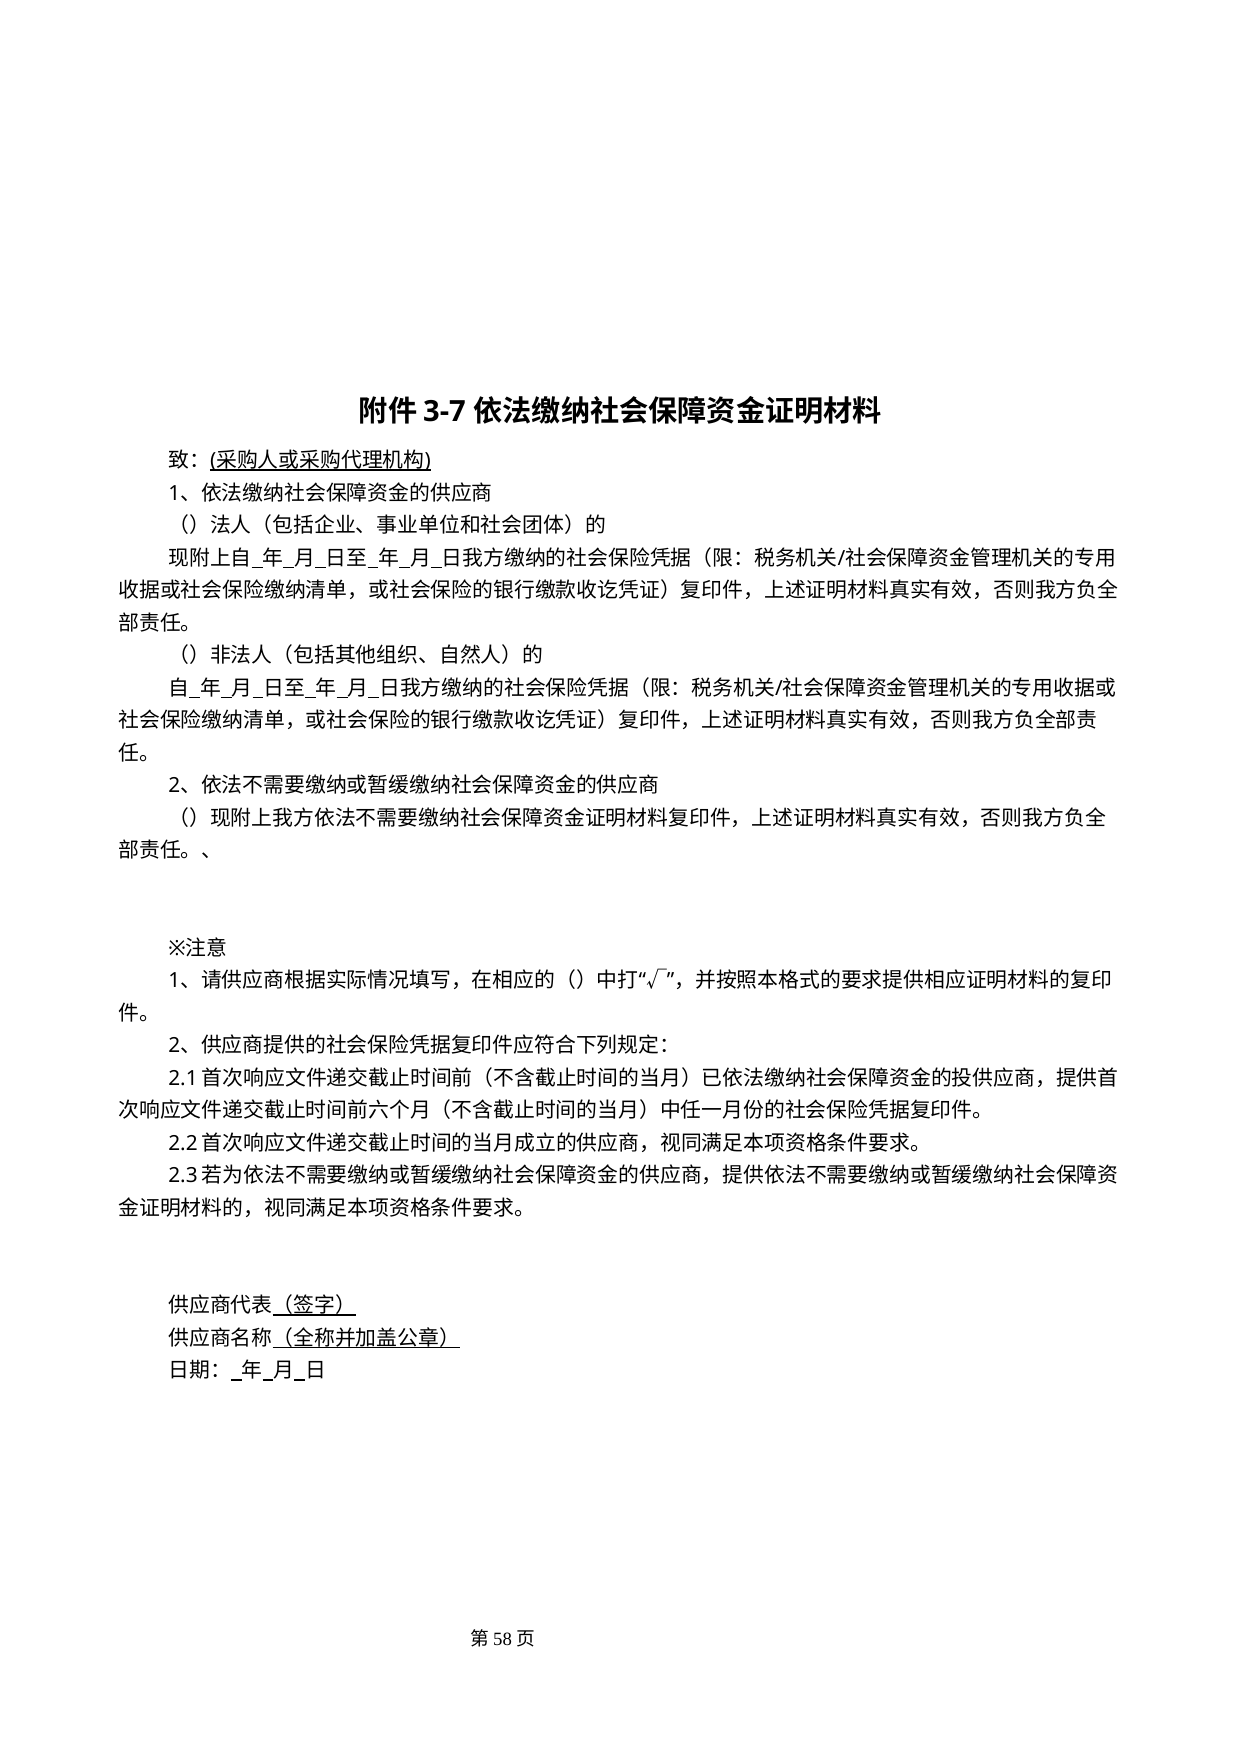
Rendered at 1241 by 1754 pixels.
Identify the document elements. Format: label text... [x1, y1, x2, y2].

text 2.2首次响应文件递交截止时间的当月成立的供应商，视同满足本项资格条件要求。 [118, 1126, 1122, 1158]
text 供应商代表（签字） [118, 1288, 1122, 1321]
text 2.1首次响应文件递交截止时间前（不含截止时间的当月）已依法缴纳社会保障资金的投供应商，提供首次响应文件递交截止时间前六个月（不含截止时间的当月）中任一月份的社会保险凭据复印件。 [118, 1061, 1122, 1126]
text 附件3-7 依法缴纳社会保障资金证明材料 [118, 378, 1122, 443]
text 2、供应商提供的社会保险凭据复印件应符合下列规定： [118, 1028, 1122, 1061]
text 1、依法缴纳社会保障资金的供应商 [118, 476, 1122, 508]
text 致：(采购人或采购代理机构) [118, 443, 1122, 476]
text 供应商名称（全称并加盖公章） [118, 1321, 1122, 1353]
text （）法人（包括企业、事业单位和社会团体）的 [118, 508, 1122, 541]
text 日期： 年 月 日 [118, 1353, 1122, 1386]
text ※注意 [118, 931, 1122, 963]
text 现附上自 年 月 日至 年 月 日我方缴纳的社会保险凭据（限：税务机关/社会保障资金管理机关的专用收据或社会保险缴纳清单，或社会保险的银行缴款收讫凭证）复印件，上述证明材料真实有效，否则我方负全部责任。 [118, 541, 1122, 638]
text 2.3若为依法不需要缴纳或暂缓缴纳社会保障资金的供应商，提供依法不需要缴纳或暂缓缴纳社会保障资金证明材料的，视同满足本项资格条件要求。 [118, 1158, 1122, 1223]
text 2、依法不需要缴纳或暂缓缴纳社会保障资金的供应商 [118, 768, 1122, 801]
text 自 年 月 日至 年 月 日我方缴纳的社会保险凭据（限：税务机关/社会保障资金管理机关的专用收据或社会保险缴纳清单，或社会保险的银行缴款收讫凭证）复印件，上述证明材料真实有效，否则我方负全部责任。 [118, 671, 1122, 768]
text （）非法人（包括其他组织、自然人）的 [118, 638, 1122, 671]
text （）现附上我方依法不需要缴纳社会保障资金证明材料复印件，上述证明材料真实有效，否则我方负全部责任。、 [118, 801, 1122, 866]
text 1、请供应商根据实际情况填写，在相应的（）中打“√”，并按照本格式的要求提供相应证明材料的复印件。 [118, 963, 1122, 1028]
